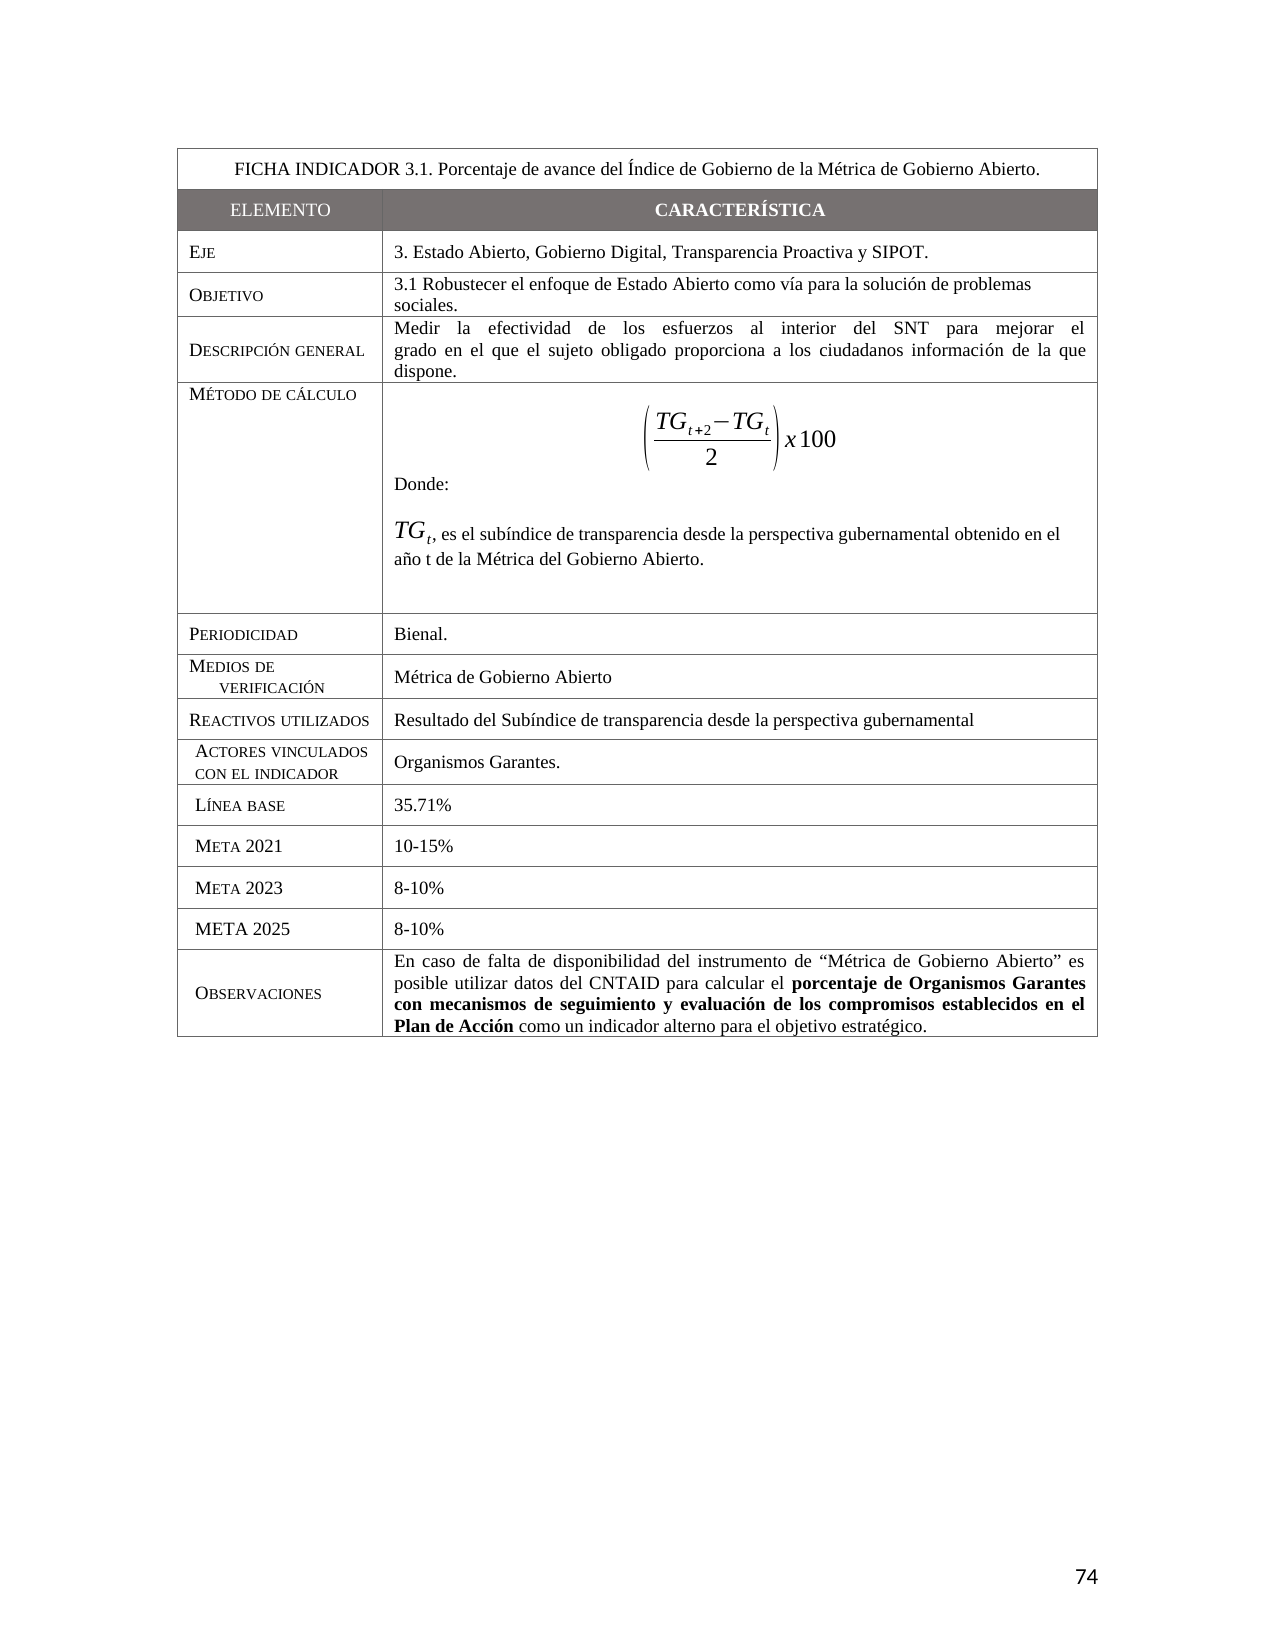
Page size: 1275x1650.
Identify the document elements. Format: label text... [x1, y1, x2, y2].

table_cell Observaciones [178, 950, 382, 1036]
table_cell 8-10% [383, 909, 1097, 949]
table_cell Métrica de Gobierno Abierto [383, 655, 1097, 698]
table_cell Línea base [178, 785, 382, 825]
table_cell Medir la efectividad de los esfuerzos al interior del SNT para mejorar el grado en el que el sujeto obligado proporciona a los ciudadanos información de la que dispone. [383, 317, 1097, 382]
table_cell Meta 2021 [178, 826, 382, 866]
table_cell Objetivo [178, 273, 382, 316]
table_cell 3.1 Robustecer el enfoque de Estado Abierto como vía para la solución de problemas sociales. [383, 273, 1097, 316]
table_cell Bienal. [383, 614, 1097, 654]
table_cell Organismos Garantes. [383, 740, 1097, 783]
table_cell 35.71% [383, 785, 1097, 825]
table_cell Descripción general [178, 317, 382, 382]
table_cell 3. Estado Abierto, Gobierno Digital, Transparencia Proactiva y SIPOT. [383, 231, 1097, 272]
table_cell Resultado del Subíndice de transparencia desde la perspectiva gubernamental [383, 699, 1097, 739]
table_cell ELEMENTO [178, 190, 382, 230]
table_cell Medios de verificación [178, 655, 382, 698]
table_cell En caso de falta de disponibilidad del instrumento de “Métrica de Gobierno Abierto” es posible utilizar datos del CNTAID para calcular el porcentaje de Organismos Garantes con mecanismos de seguimiento y evaluación de los compromisos establecidos en el Plan de Acción como un indicador alterno para el objetivo estratégico. [383, 950, 1097, 1036]
table_cell 10-15% [383, 826, 1097, 866]
table_cell Actores vinculados con el indicador [178, 740, 382, 783]
table_header FICHA INDICADOR 3.1. Porcentaje de avance del Índice de Gobierno de la Métrica de Gobierno Abierto. [178, 149, 1097, 189]
table_cell Donde: , es el subíndice de transparencia desde la perspectiva gubernamental obtenido en el año t de la Métrica del Gobierno Abierto. [383, 383, 1097, 612]
table_cell Reactivos utilizados [178, 699, 382, 739]
table_cell Periodicidad [178, 614, 382, 654]
table_cell Eje [178, 231, 382, 272]
table_cell Meta 2023 [178, 867, 382, 908]
table_cell META 2025 [178, 909, 382, 949]
table_cell 8-10% [383, 867, 1097, 908]
table_cell CARACTERÍSTICA [383, 190, 1097, 230]
table_cell Método de cálculo [178, 383, 382, 612]
